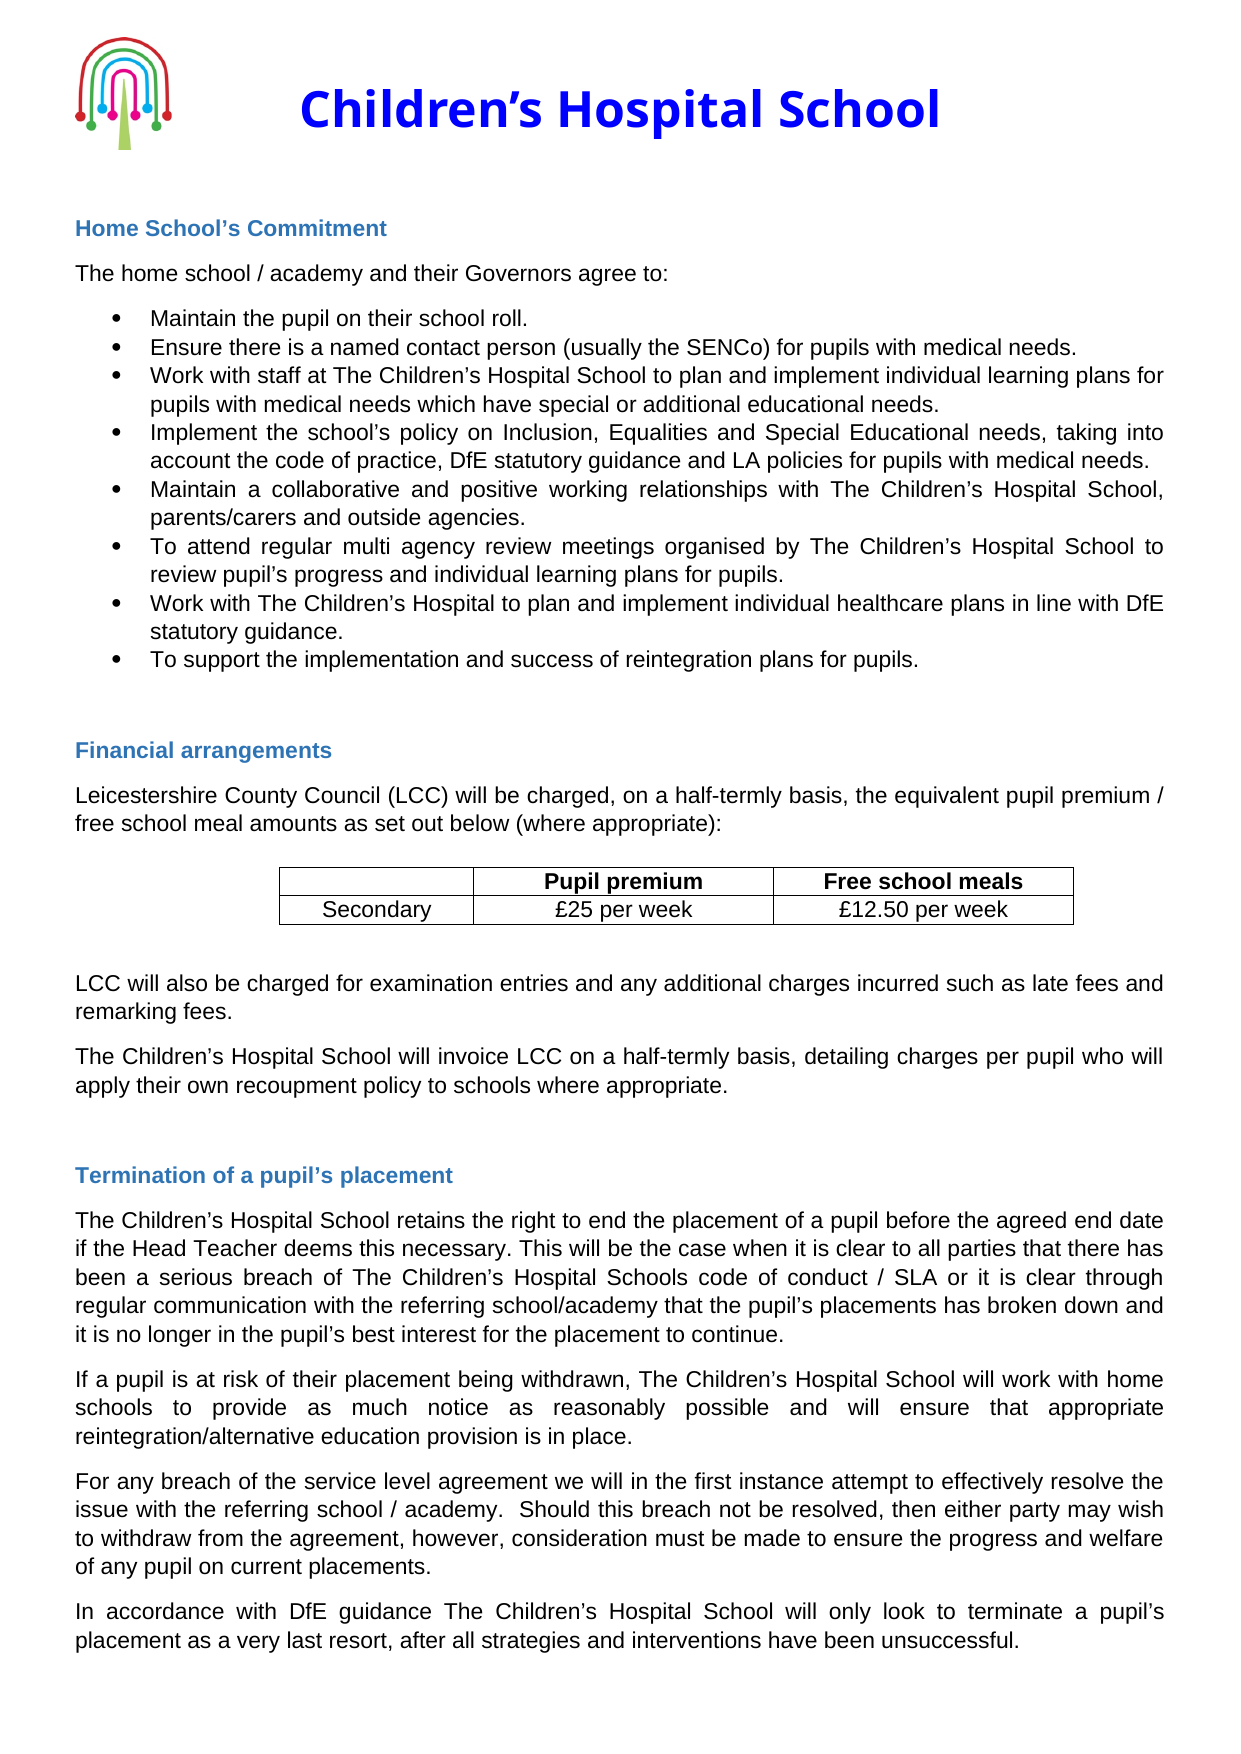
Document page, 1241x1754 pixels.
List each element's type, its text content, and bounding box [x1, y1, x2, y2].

text The Children’s Hospital School retains the right to end the placement of a pupil before the agreed end date if the Head Teacher deems this necessary. This will be the case when it is clear to all parties that there has been a serious breach of The Children’s Hospital Schools code of conduct / SLA or it is clear through regular communication with the referring school/academy that the pupil’s placements has broken down and it is no longer in the pupil’s best interest for the placement to continue. [75, 1207, 1165, 1347]
text Leicestershire County Council (LCC) will be charged, on a half-termly basis, the equivalent pupil premium / free school meal amounts as set out below (where appropriate): [75, 782, 1165, 837]
text Termination of a pupil’s placement [75, 1162, 1165, 1188]
text The home school / academy and their Governors agree to: [75, 260, 1165, 286]
text The Children’s Hospital School will invoice LCC on a half-termly basis, detailing charges per pupil who will apply their own recoupment policy to schools where appropriate. [75, 1043, 1165, 1098]
text Financial arrangements [75, 737, 1165, 763]
list Maintain the pupil on their school roll. [112, 305, 1165, 332]
text LCC will also be charged for examination entries and any additional charges incurred such as late fees and remarking fees. [75, 970, 1165, 1024]
table_header Pupil premium [474, 868, 773, 895]
list Ensure there is a named contact person (usually the SENCo) for pupils with medical needs. [112, 334, 1165, 360]
text If a pupil is at risk of their placement being withdrawn, The Children’s Hospital School will work with home schools to provide as much notice as reasonably possible and will ensure that appropriate reintegration/alternative education provision is in place. [75, 1366, 1165, 1449]
picture [75, 37, 172, 150]
list Maintain a collaborative and positive working relationships with The Children’s Hospital School, parents/carers and outside agencies. [112, 476, 1165, 531]
list Work with The Children’s Hospital to plan and implement individual healthcare plans in line with DfE statutory guidance. [112, 589, 1165, 644]
table_header Free school meals [774, 868, 1073, 895]
list Work with staff at The Children’s Hospital School to plan and implement individual learning plans for pupils with medical needs which have special or additional educational needs. [112, 362, 1165, 417]
list To support the implementation and success of reintegration plans for pupils. [112, 646, 1165, 673]
text For any breach of the service level agreement we will in the first instance attempt to effectively resolve the issue with the referring school / academy. Should this breach not be resolved, then either party may wish to withdraw from the agreement, however, consideration must be made to ensure the progress and welfare of any pupil on current placements. [75, 1468, 1165, 1579]
table_cell £25 per week [474, 896, 773, 923]
text Home School’s Commitment [75, 215, 1165, 241]
text In accordance with DfE guidance The Children’s Hospital School will only look to terminate a pupil’s placement as a very last resort, after all strategies and interventions have been unsuccessful. [75, 1598, 1165, 1653]
table_header [280, 868, 473, 895]
table_cell £12.50 per week [774, 896, 1073, 923]
list Implement the school’s policy on Inclusion, Equalities and Special Educational needs, taking into account the code of practice, DfE statutory guidance and LA policies for pupils with medical needs. [112, 419, 1165, 474]
list To attend regular multi agency review meetings organised by The Children’s Hospital School to review pupil’s progress and individual learning plans for pupils. [112, 533, 1165, 587]
table_cell Secondary [280, 896, 473, 923]
